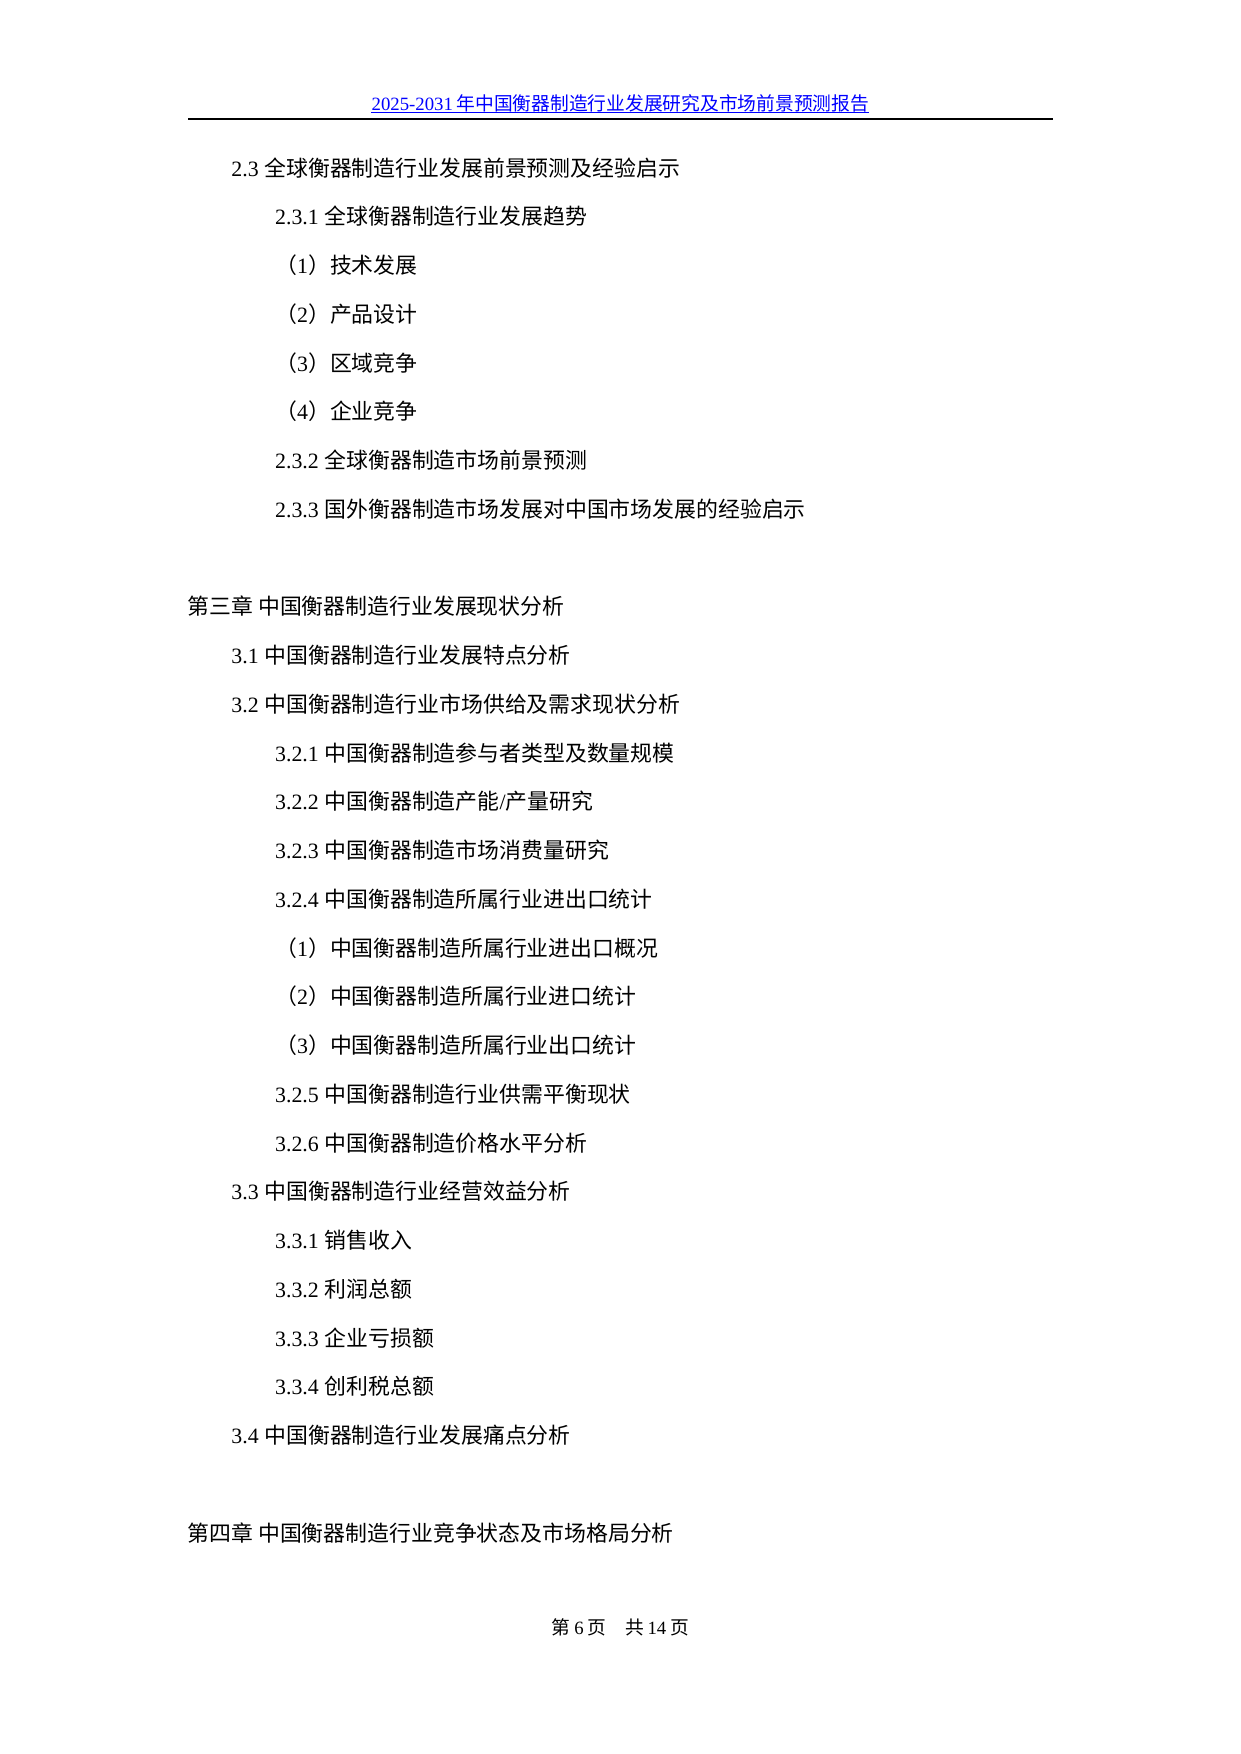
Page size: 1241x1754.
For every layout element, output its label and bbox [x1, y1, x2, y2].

text [187, 150, 1053, 1548]
